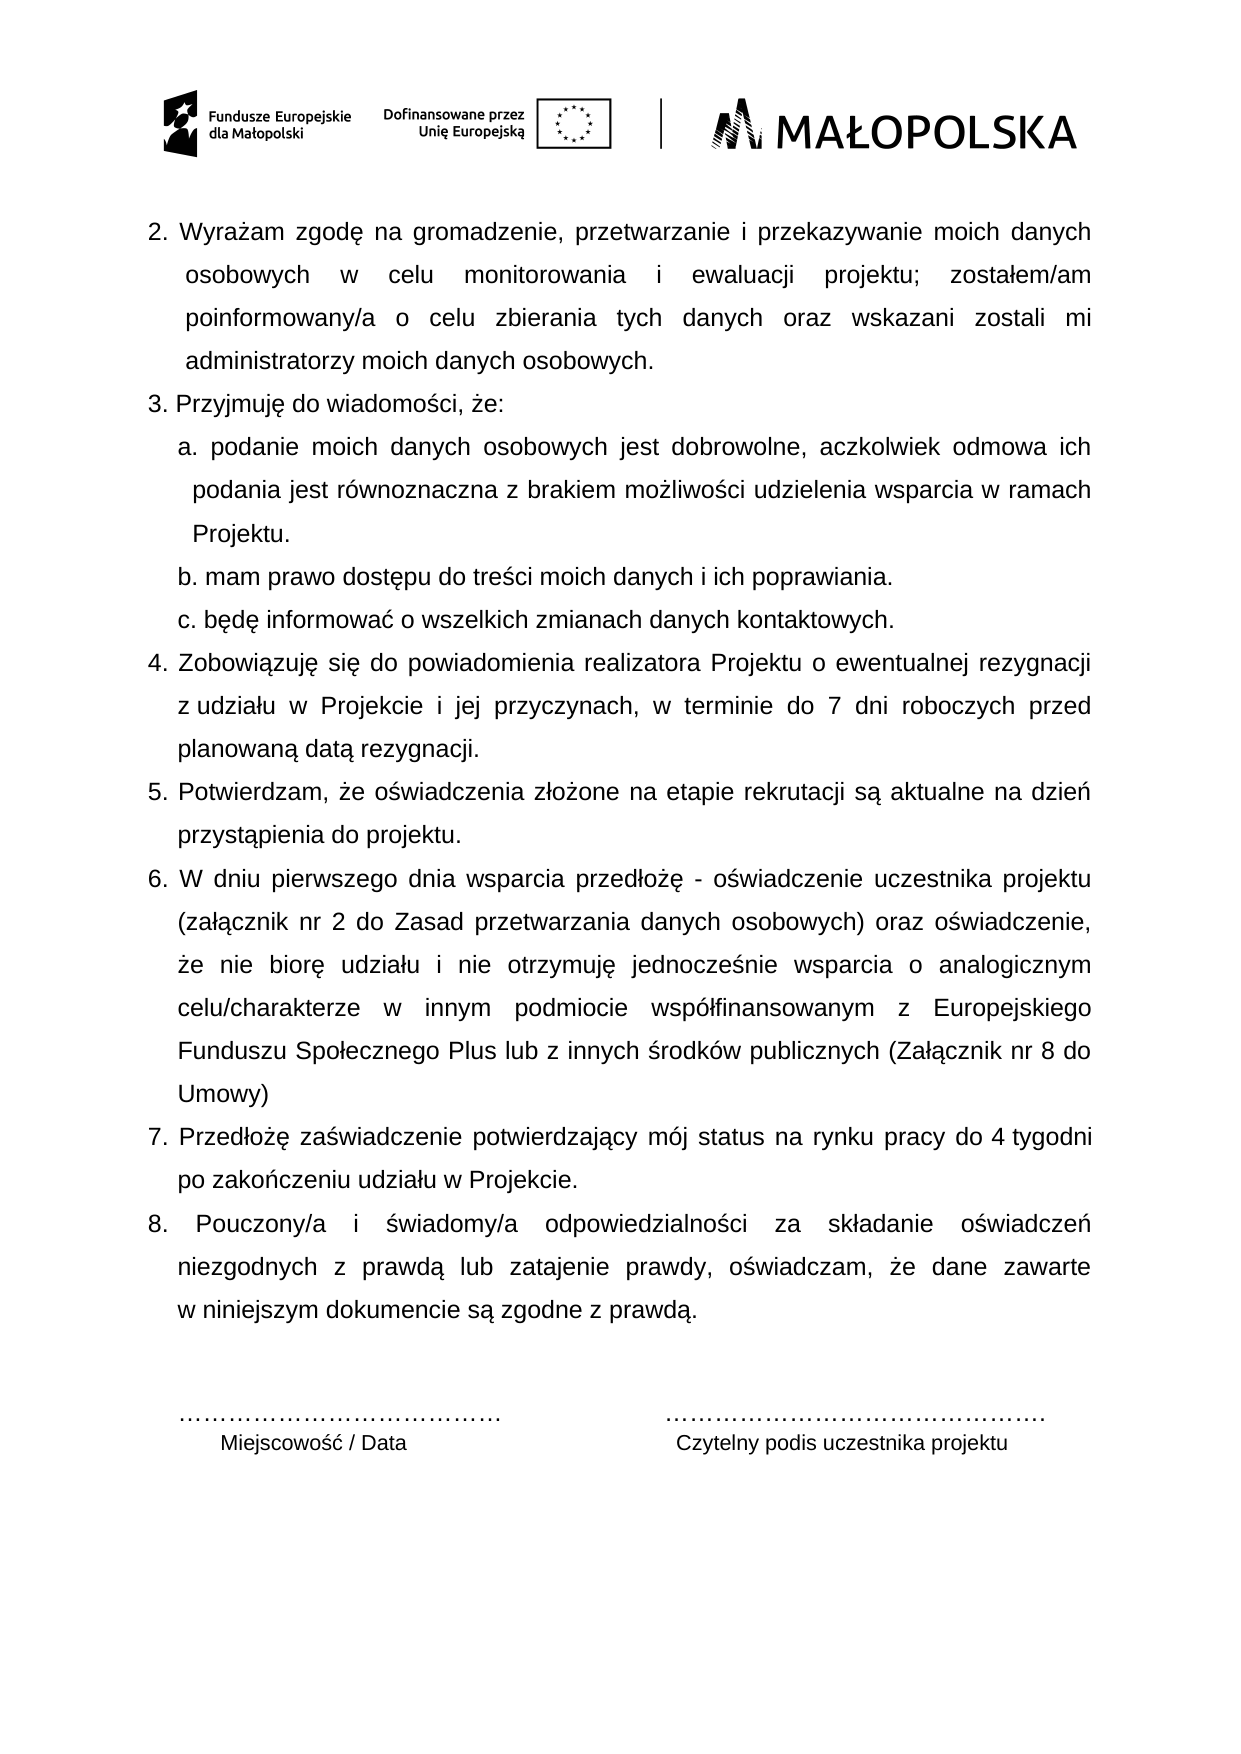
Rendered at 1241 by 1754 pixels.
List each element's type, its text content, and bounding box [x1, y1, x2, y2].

list a. podanie moich danych osobowych jest dobrowolne, aczkolwiek odmowa ich podania jest równoznaczna z brakiem możliwości udzielenia wsparcia w ramach Projektu. [177, 432, 1093, 547]
list c. będę informować o wszelkich zmianach danych kontaktowych. [177, 605, 1093, 633]
list 8. Pouczony/a i świadomy/a odpowiedzialności za składanie oświadczeń niezgodnych z prawdą lub zatajenie prawdy, oświadczam, że dane zawarte w niniejszym dokumencie są zgodne z prawdą. [148, 1208, 1093, 1323]
list 7. Przedłożę zaświadczenie potwierdzający mój status na rynku pracy do 4 tygodni po zakończeniu udziału w Projekcie. [148, 1122, 1093, 1194]
list 5. Potwierdzam, że oświadczenia złożone na etapie rekrutacji są aktualne na dzień przystąpienia do projektu. [148, 777, 1093, 849]
text 2. Wyrażam zgodę na gromadzenie, przetwarzanie i przekazywanie moich danych osobowych w celu monitorowania i ewaluacji projektu; zostałem/am poinformowany/a o celu zbierania tych danych oraz wskazani zostali mi administratorzy moich danych osobowych. [148, 217, 1093, 375]
list b. mam prawo dostępu do treści moich danych i ich poprawiania. [177, 562, 1093, 590]
text 3. Przyjmuję do wiadomości, że: [148, 389, 1093, 418]
text ………………………………… ………………………………………. Miejscowość / Data Czytelny podis uczestnika projektu [148, 1398, 1093, 1473]
list 6. W dniu pierwszego dnia wsparcia przedłożę - oświadczenie uczestnika projektu (załącznik nr 2 do Zasad przetwarzania danych osobowych) oraz oświadczenie, że nie biorę udziału i nie otrzymuję jednocześnie wsparcia o analogicznym celu/charakterze w innym podmiocie współfinansowanym z Europejskiego Funduszu Społecznego Plus lub z innych środków publicznych (Załącznik nr 8 do Umowy) [148, 863, 1093, 1108]
picture [147, 73, 1093, 174]
list 4. Zobowiązuję się do powiadomienia realizatora Projektu o ewentualnej rezygnacji z udziału w Projekcie i jej przyczynach, w terminie do 7 dni roboczych przed planowaną datą rezygnacji. [148, 648, 1093, 763]
